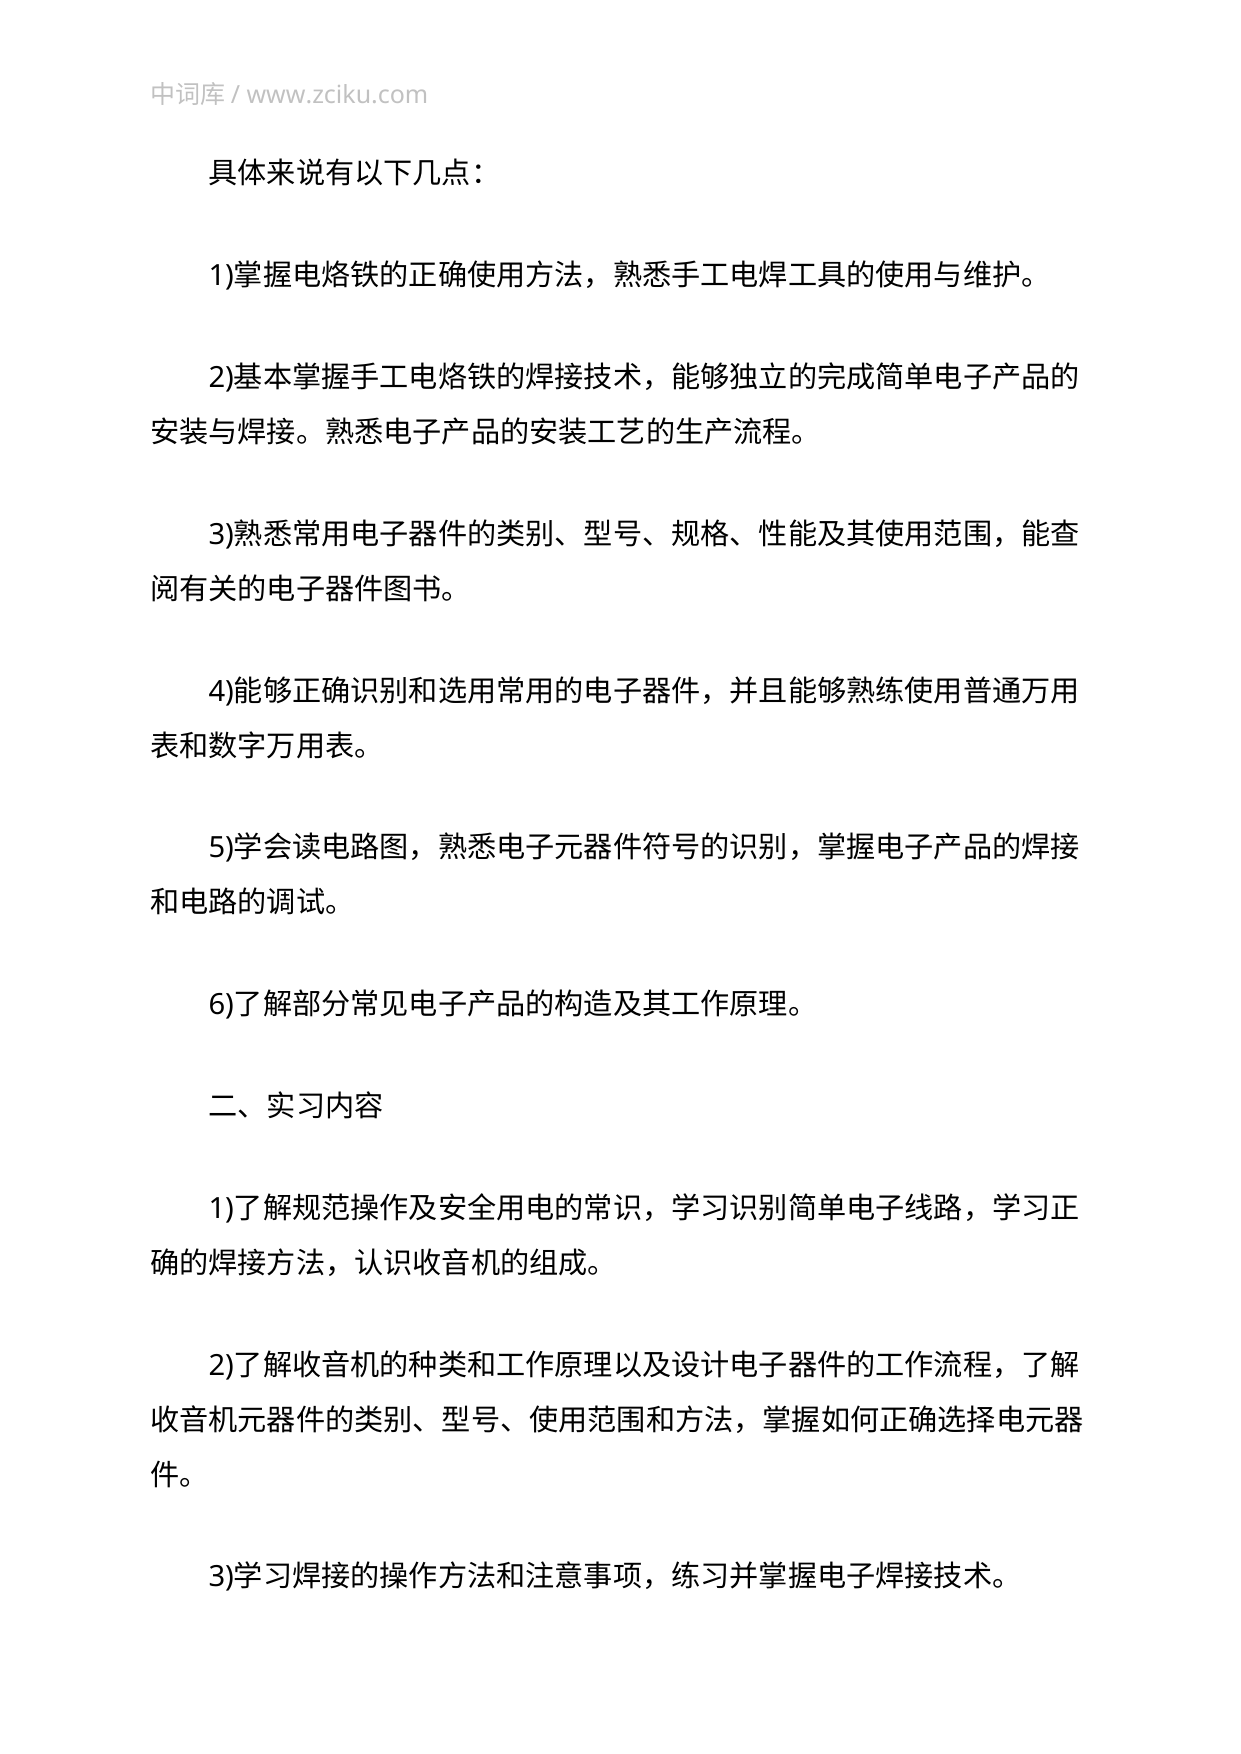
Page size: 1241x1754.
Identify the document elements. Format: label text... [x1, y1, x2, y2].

text 5)学会读电路图，熟悉电子元器件符号的识别，掌握电子产品的焊接和电路的调试。 [150, 824, 1090, 921]
text 1)掌握电烙铁的正确使用方法，熟悉手工电焊工具的使用与维护。 [150, 252, 1090, 294]
text 具体来说有以下几点： [150, 150, 1090, 192]
text 6)了解部分常见电子产品的构造及其工作原理。 [150, 981, 1090, 1023]
text 2)了解收音机的种类和工作原理以及设计电子器件的工作流程，了解收音机元器件的类别、型号、使用范围和方法，掌握如何正确选择电元器件。 [150, 1341, 1090, 1493]
text 1)了解规范操作及安全用电的常识，学习识别简单电子线路，学习正确的焊接方法，认识收音机的组成。 [150, 1184, 1090, 1282]
text 2)基本掌握手工电烙铁的焊接技术，能够独立的完成简单电子产品的安装与焊接。熟悉电子产品的安装工艺的生产流程。 [150, 354, 1090, 451]
text 3)熟悉常用电子器件的类别、型号、规格、性能及其使用范围，能查阅有关的电子器件图书。 [150, 511, 1090, 608]
text 二、实习内容 [150, 1083, 1090, 1125]
text 3)学习焊接的操作方法和注意事项，练习并掌握电子焊接技术。 [150, 1553, 1090, 1595]
text 4)能够正确识别和选用常用的电子器件，并且能够熟练使用普通万用表和数字万用表。 [150, 667, 1090, 764]
